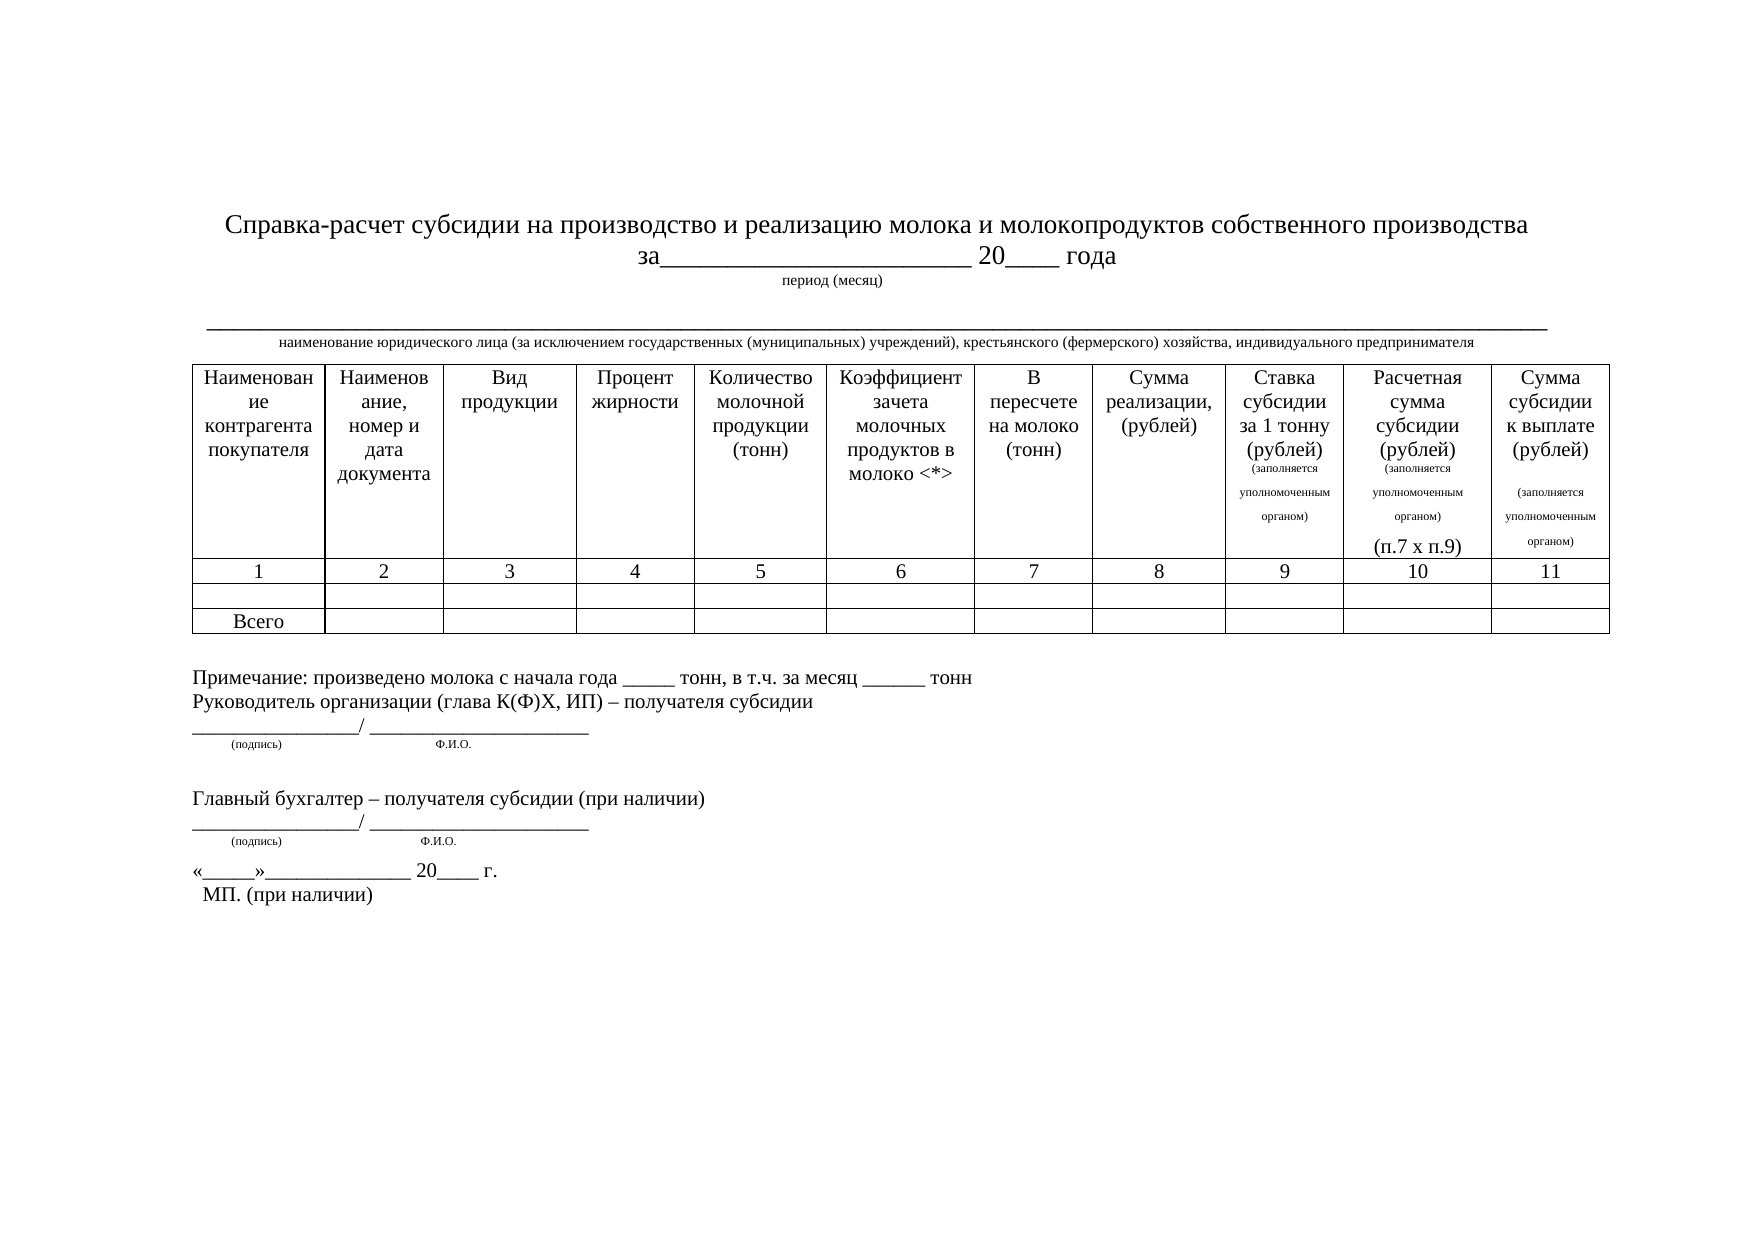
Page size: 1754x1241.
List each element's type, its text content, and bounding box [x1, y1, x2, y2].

list ___________________________________________________________________________________________________ [118, 302, 1636, 333]
table_header Сумма субсидии к выплате (рублей) (заполняется уполномоченным органом) [1492, 365, 1609, 558]
table_cell [695, 584, 826, 608]
table_cell 8 [1093, 559, 1225, 583]
table_header Процент жирности [577, 365, 694, 558]
table_cell [444, 584, 576, 608]
list МП. (при наличии) [118, 882, 1636, 906]
table_header Наименование, номер и дата документа [326, 365, 443, 558]
table_cell [1093, 609, 1225, 633]
list Главный бухгалтер – получателя субсидии (при наличии) [118, 785, 1636, 809]
table_cell 7 [975, 559, 1092, 583]
table_cell [577, 609, 694, 633]
list «_____»______________ 20____ г. [118, 858, 1636, 882]
list (подпись) Ф.И.О. [118, 833, 1636, 858]
table_cell [1344, 584, 1491, 608]
table_cell 4 [577, 559, 694, 583]
table_header Количество молочной продукции (тонн) [695, 365, 826, 558]
table_cell [1492, 609, 1609, 633]
table_header Коэффициент зачета молочных продуктов в молоко <*> [827, 365, 974, 558]
table_cell 11 [1492, 559, 1609, 583]
table_cell 2 [326, 559, 443, 583]
list (подпись) Ф.И.О. [118, 737, 1636, 761]
table_header Расчетная сумма субсидии (рублей) (заполняется уполномоченным органом) (п.7 х п.9) [1344, 365, 1491, 558]
table_cell [1344, 609, 1491, 633]
list Справка-расчет субсидии на производство и реализацию молока и молокопродуктов собственного производства [118, 208, 1636, 239]
table_cell Всего [193, 609, 324, 633]
table_cell 6 [827, 559, 974, 583]
list ________________/ _____________________ [118, 713, 1636, 737]
table_cell 1 [193, 559, 324, 583]
table_cell [975, 609, 1092, 633]
table_cell [975, 584, 1092, 608]
table_cell 10 [1344, 559, 1491, 583]
table_header Наименование контрагента покупателя [193, 365, 324, 558]
table_cell [695, 609, 826, 633]
table_cell 3 [444, 559, 576, 583]
table_cell [827, 609, 974, 633]
table_header В пересчете на молоко (тонн) [975, 365, 1092, 558]
list Примечание: произведено молока с начала года _____ тонн, в т.ч. за месяц ______ тонн [118, 665, 1636, 689]
list ________________/ _____________________ [118, 809, 1636, 833]
table_cell [1226, 609, 1343, 633]
list за_______________________ 20____ года [118, 239, 1636, 271]
table_header Вид продукции [444, 365, 576, 558]
list Руководитель организации (глава К(Ф)Х, ИП) – получателя субсидии [118, 689, 1636, 713]
table_cell [444, 609, 576, 633]
list наименование юридического лица (за исключением государственных (муниципальных) учреждений), крестьянского (фермерского) хозяйства, индивидуального предпринимателя [118, 333, 1636, 364]
list период (месяц) [118, 271, 1636, 302]
table_cell 5 [695, 559, 826, 583]
table_header Сумма реализации, (рублей) [1093, 365, 1225, 558]
table_cell [326, 584, 443, 608]
table_cell [1093, 584, 1225, 608]
table_cell [1226, 584, 1343, 608]
table_cell 9 [1226, 559, 1343, 583]
table_cell [193, 584, 324, 608]
table_cell [326, 609, 443, 633]
table_cell [827, 584, 974, 608]
table_header Ставка субсидии за 1 тонну (рублей) (заполняется уполномоченным органом) [1226, 365, 1343, 558]
table_cell [577, 584, 694, 608]
table_cell [1492, 584, 1609, 608]
